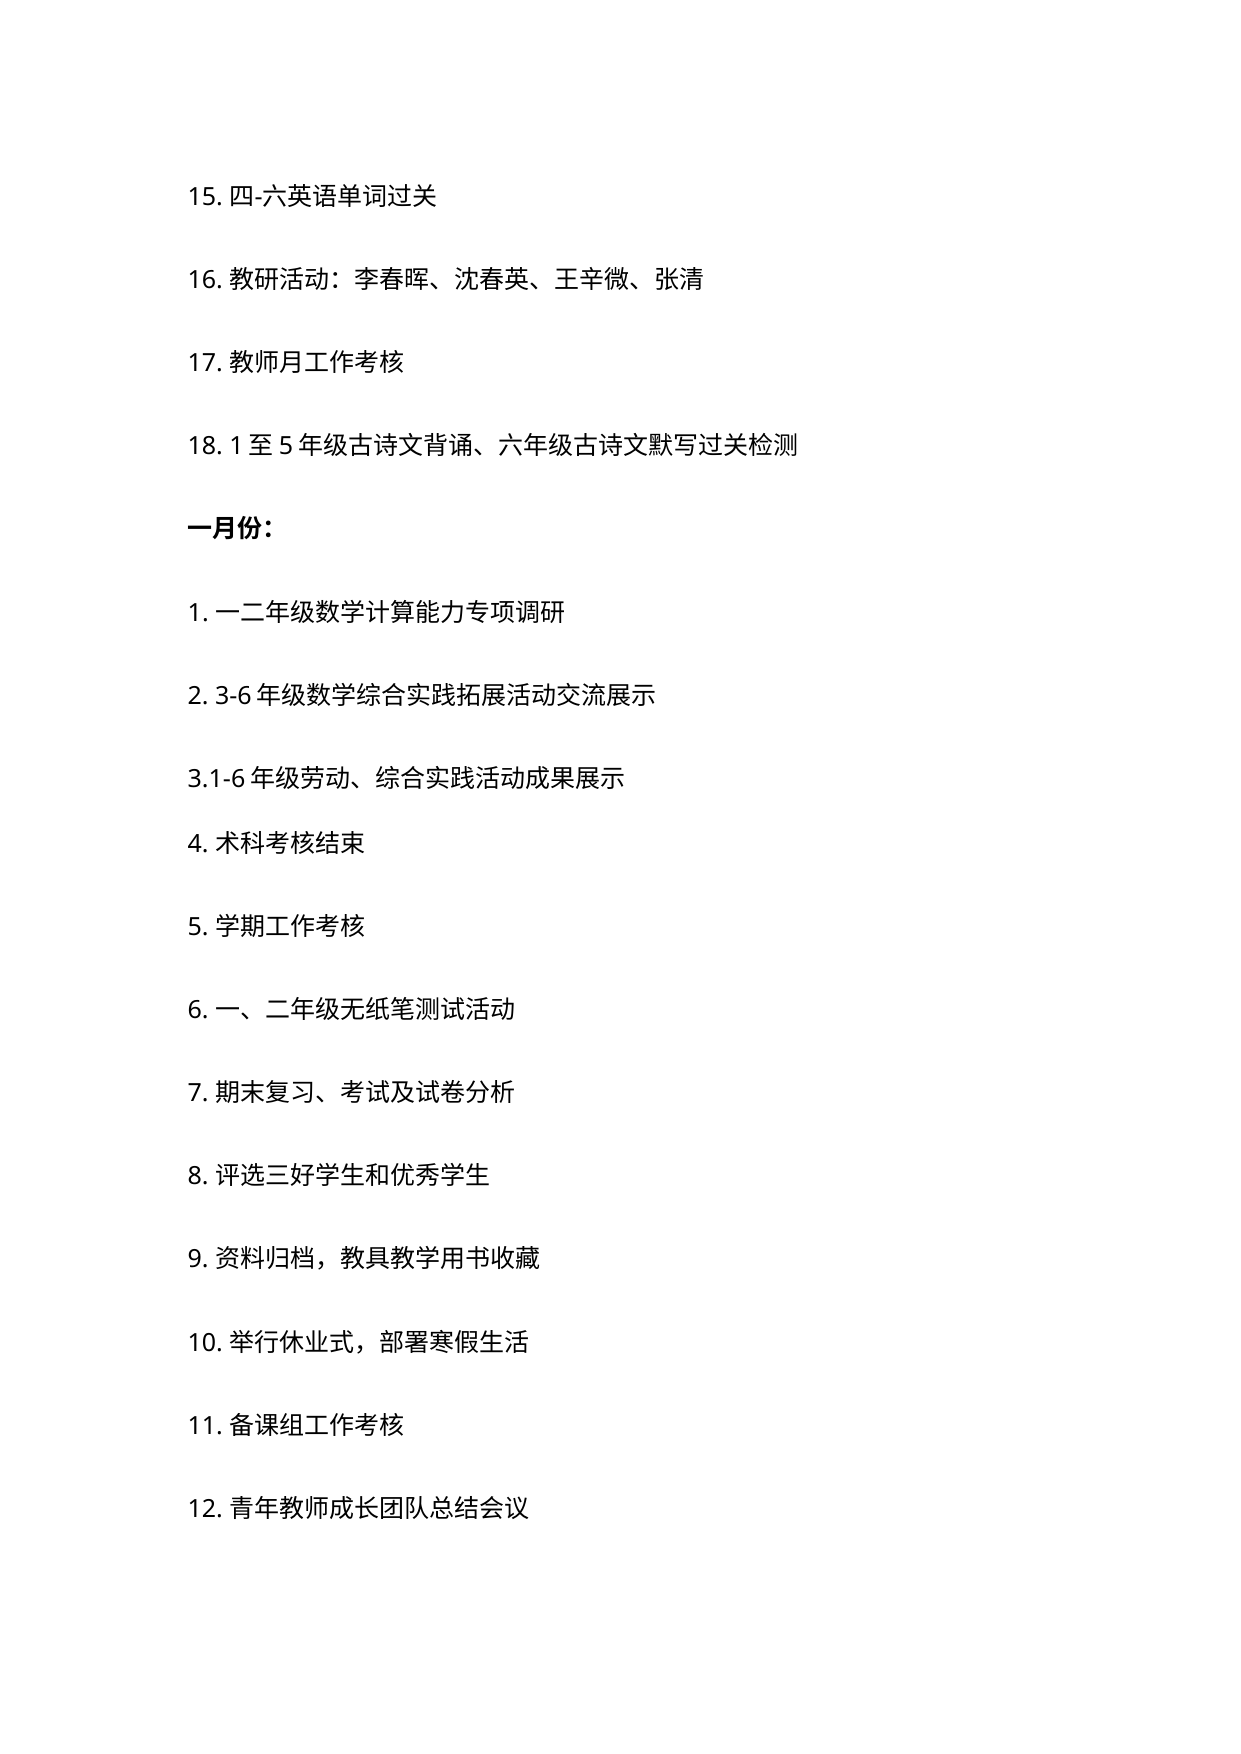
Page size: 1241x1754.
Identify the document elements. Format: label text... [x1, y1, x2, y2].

text 17. 教师月工作考核 [187, 328, 1053, 393]
text 9. 资料归档，教具教学用书收藏 [187, 1224, 1053, 1289]
text 16. 教研活动：李春晖、沈春英、王辛微、张清 [187, 245, 1053, 310]
text 10. 举行休业式，部署寒假生活 [187, 1308, 1053, 1373]
text 8. 评选三好学生和优秀学生 [187, 1141, 1053, 1206]
text 12. 青年教师成长团队总结会议 [187, 1474, 1053, 1539]
text 5. 学期工作考核 [187, 892, 1053, 957]
text 7. 期末复习、考试及试卷分析 [187, 1058, 1053, 1123]
text 6. 一、二年级无纸笔测试活动 [187, 975, 1053, 1040]
text 2. 3-6年级数学综合实践拓展活动交流展示 [187, 661, 1053, 726]
text 11. 备课组工作考核 [187, 1391, 1053, 1456]
text 3.1-6年级劳动、综合实践活动成果展示 [187, 744, 1053, 809]
text 18. 1至5年级古诗文背诵、六年级古诗文默写过关检测 [187, 411, 1053, 476]
text 一月份： [187, 494, 1053, 559]
text 15. 四-六英语单词过关 [187, 162, 1053, 227]
text 4. 术科考核结束 [187, 809, 1053, 874]
text 1. 一二年级数学计算能力专项调研 [187, 578, 1053, 643]
